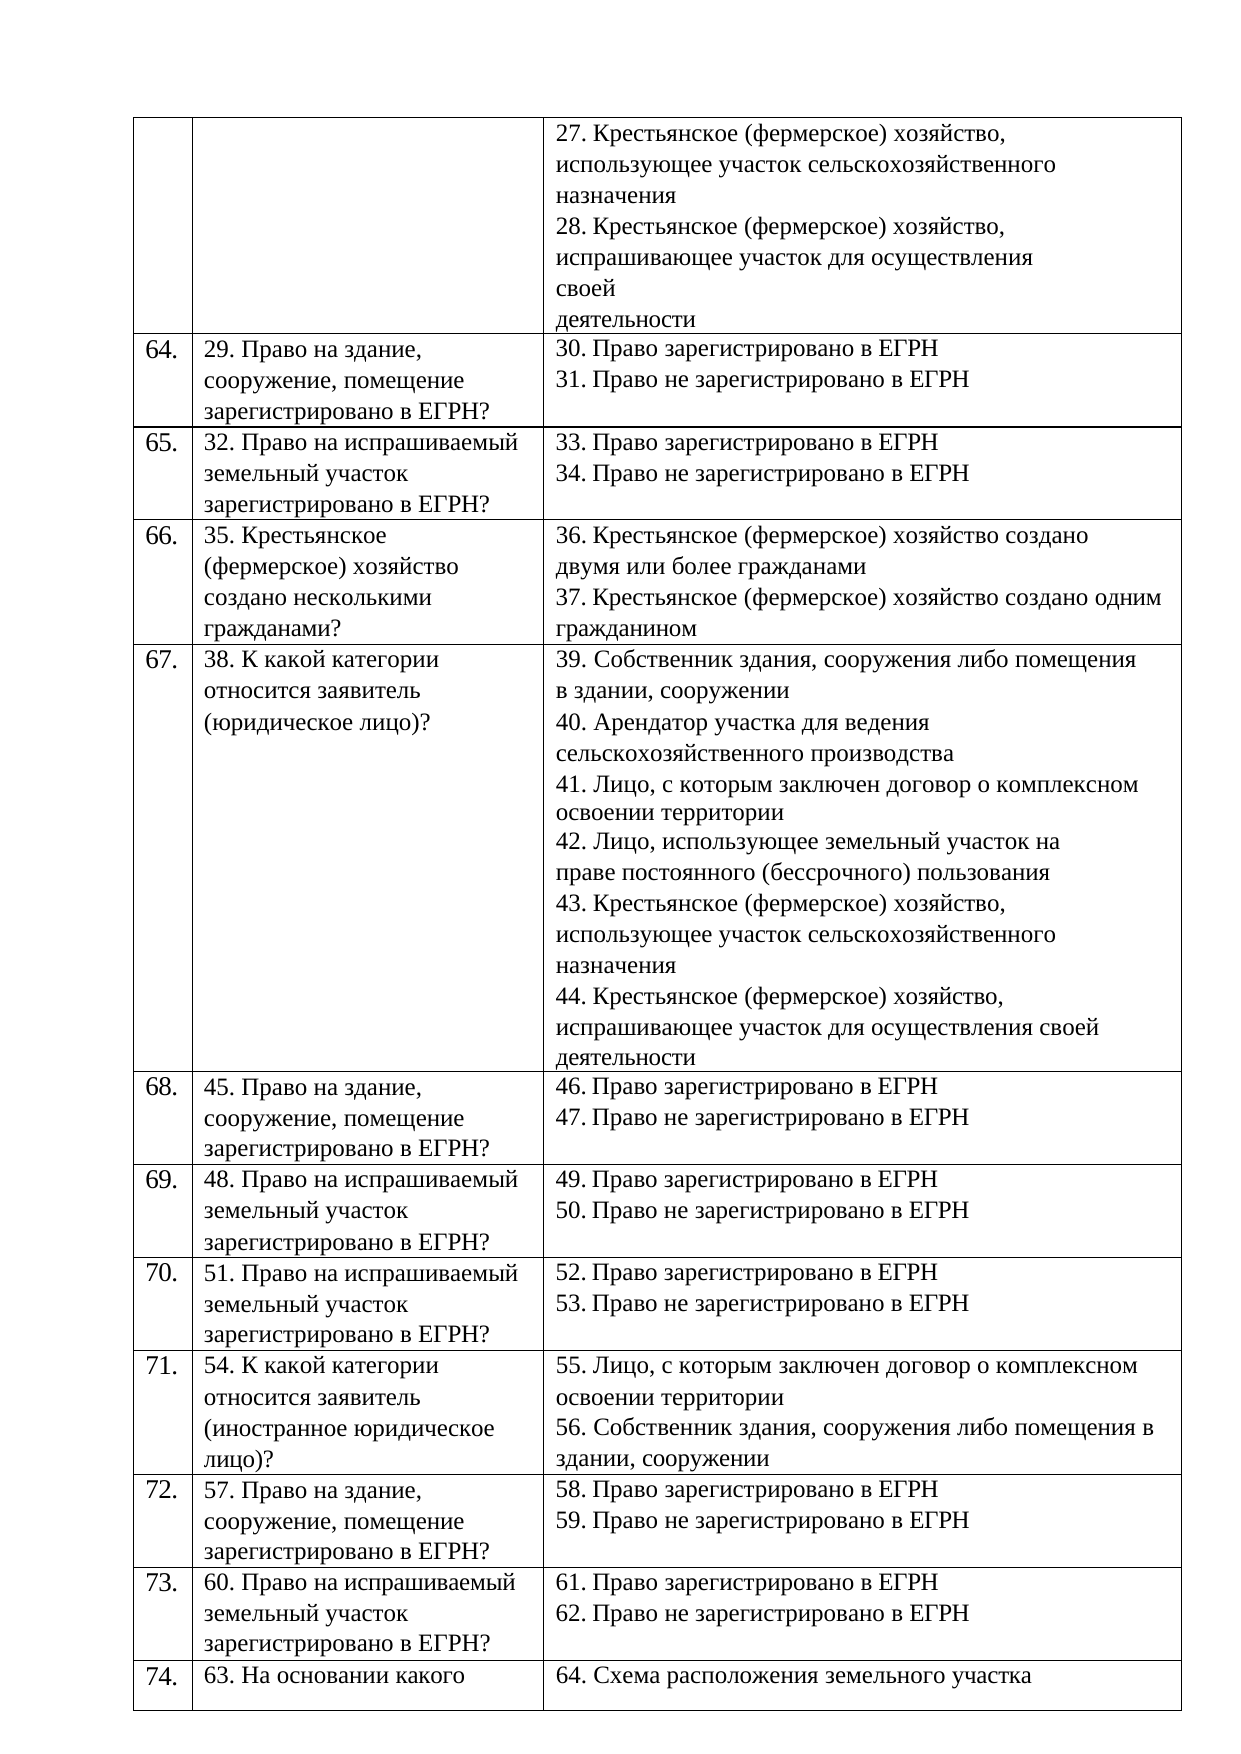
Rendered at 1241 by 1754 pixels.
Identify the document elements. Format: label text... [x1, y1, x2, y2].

table_cell Крестьянское (фермерское) хозяйство создано двумя или более гражданами Крестьянское (фермерское) хозяйство создано одним гражданином [544, 520, 1181, 643]
table_cell Право зарегистрировано в ЕГРН Право не зарегистрировано в ЕГРН [544, 1568, 1181, 1660]
table_cell 74. [134, 1661, 192, 1710]
table_cell 68. [134, 1072, 192, 1163]
table_cell 70. [134, 1258, 192, 1349]
table_cell 29. Право на здание, сооружение, помещение зарегистрировано в ЕГРН? [193, 334, 543, 426]
table_cell Право зарегистрировано в ЕГРН Право не зарегистрировано в ЕГРН [544, 334, 1181, 426]
table_cell 69. [134, 1165, 192, 1257]
table_cell 54. К какой категории относится заявитель (иностранное юридическое лицо)? [193, 1351, 543, 1474]
table_cell Право зарегистрировано в ЕГРН Право не зарегистрировано в ЕГРН [544, 428, 1181, 519]
table_cell 45. Право на здание, сооружение, помещение зарегистрировано в ЕГРН? [193, 1072, 543, 1163]
table_cell 64. Схема расположения земельного участка [544, 1661, 1181, 1710]
table_cell 60. Право на испрашиваемый земельный участок зарегистрировано в ЕГРН? [193, 1568, 543, 1660]
table_cell 63. На основании какого [193, 1661, 543, 1710]
table_cell Собственник здания, сооружения либо помещения в здании, сооружении Арендатор участка для ведения сельскохозяйственного производства Лицо, с которым заключен договор о комплексном освоении территории Лицо, использующее земельный участок на праве постоянного (бессрочного) пользования Крестьянское (фермерское) хозяйство, использующее участок сельскохозяйственного назначения Крестьянское (фермерское) хозяйство, испрашивающее участок для осуществления своей деятельности [544, 645, 1181, 1071]
table_cell 73. [134, 1568, 192, 1660]
table_header [193, 118, 543, 333]
table_cell 38. К какой категории относится заявитель (юридическое лицо)? [193, 645, 543, 1071]
table_cell 65. [134, 428, 192, 519]
table_header Крестьянское (фермерское) хозяйство, использующее участок сельскохозяйственного назначения Крестьянское (фермерское) хозяйство, испрашивающее участок для осуществления своей деятельности [544, 118, 1181, 333]
table_cell 72. [134, 1475, 192, 1567]
table_cell 51. Право на испрашиваемый земельный участок зарегистрировано в ЕГРН? [193, 1258, 543, 1349]
table_cell Право зарегистрировано в ЕГРН Право не зарегистрировано в ЕГРН [544, 1258, 1181, 1349]
table_cell 66. [134, 520, 192, 643]
table_header [134, 118, 192, 333]
table_cell 35. Крестьянское (фермерское) хозяйство создано несколькими гражданами? [193, 520, 543, 643]
table_cell Право зарегистрировано в ЕГРН Право не зарегистрировано в ЕГРН [544, 1072, 1181, 1163]
table_cell 71. [134, 1351, 192, 1474]
table_cell 48. Право на испрашиваемый земельный участок зарегистрировано в ЕГРН? [193, 1165, 543, 1257]
table_cell 64. [134, 334, 192, 426]
table_cell 57. Право на здание, сооружение, помещение зарегистрировано в ЕГРН? [193, 1475, 543, 1567]
table_cell 67. [134, 645, 192, 1071]
table_cell Право зарегистрировано в ЕГРН Право не зарегистрировано в ЕГРН [544, 1165, 1181, 1257]
table_cell Лицо, с которым заключен договор о комплексном освоении территории Собственник здания, сооружения либо помещения в здании, сооружении [544, 1351, 1181, 1474]
table_cell Право зарегистрировано в ЕГРН Право не зарегистрировано в ЕГРН [544, 1475, 1181, 1567]
table_cell 32. Право на испрашиваемый земельный участок зарегистрировано в ЕГРН? [193, 428, 543, 519]
